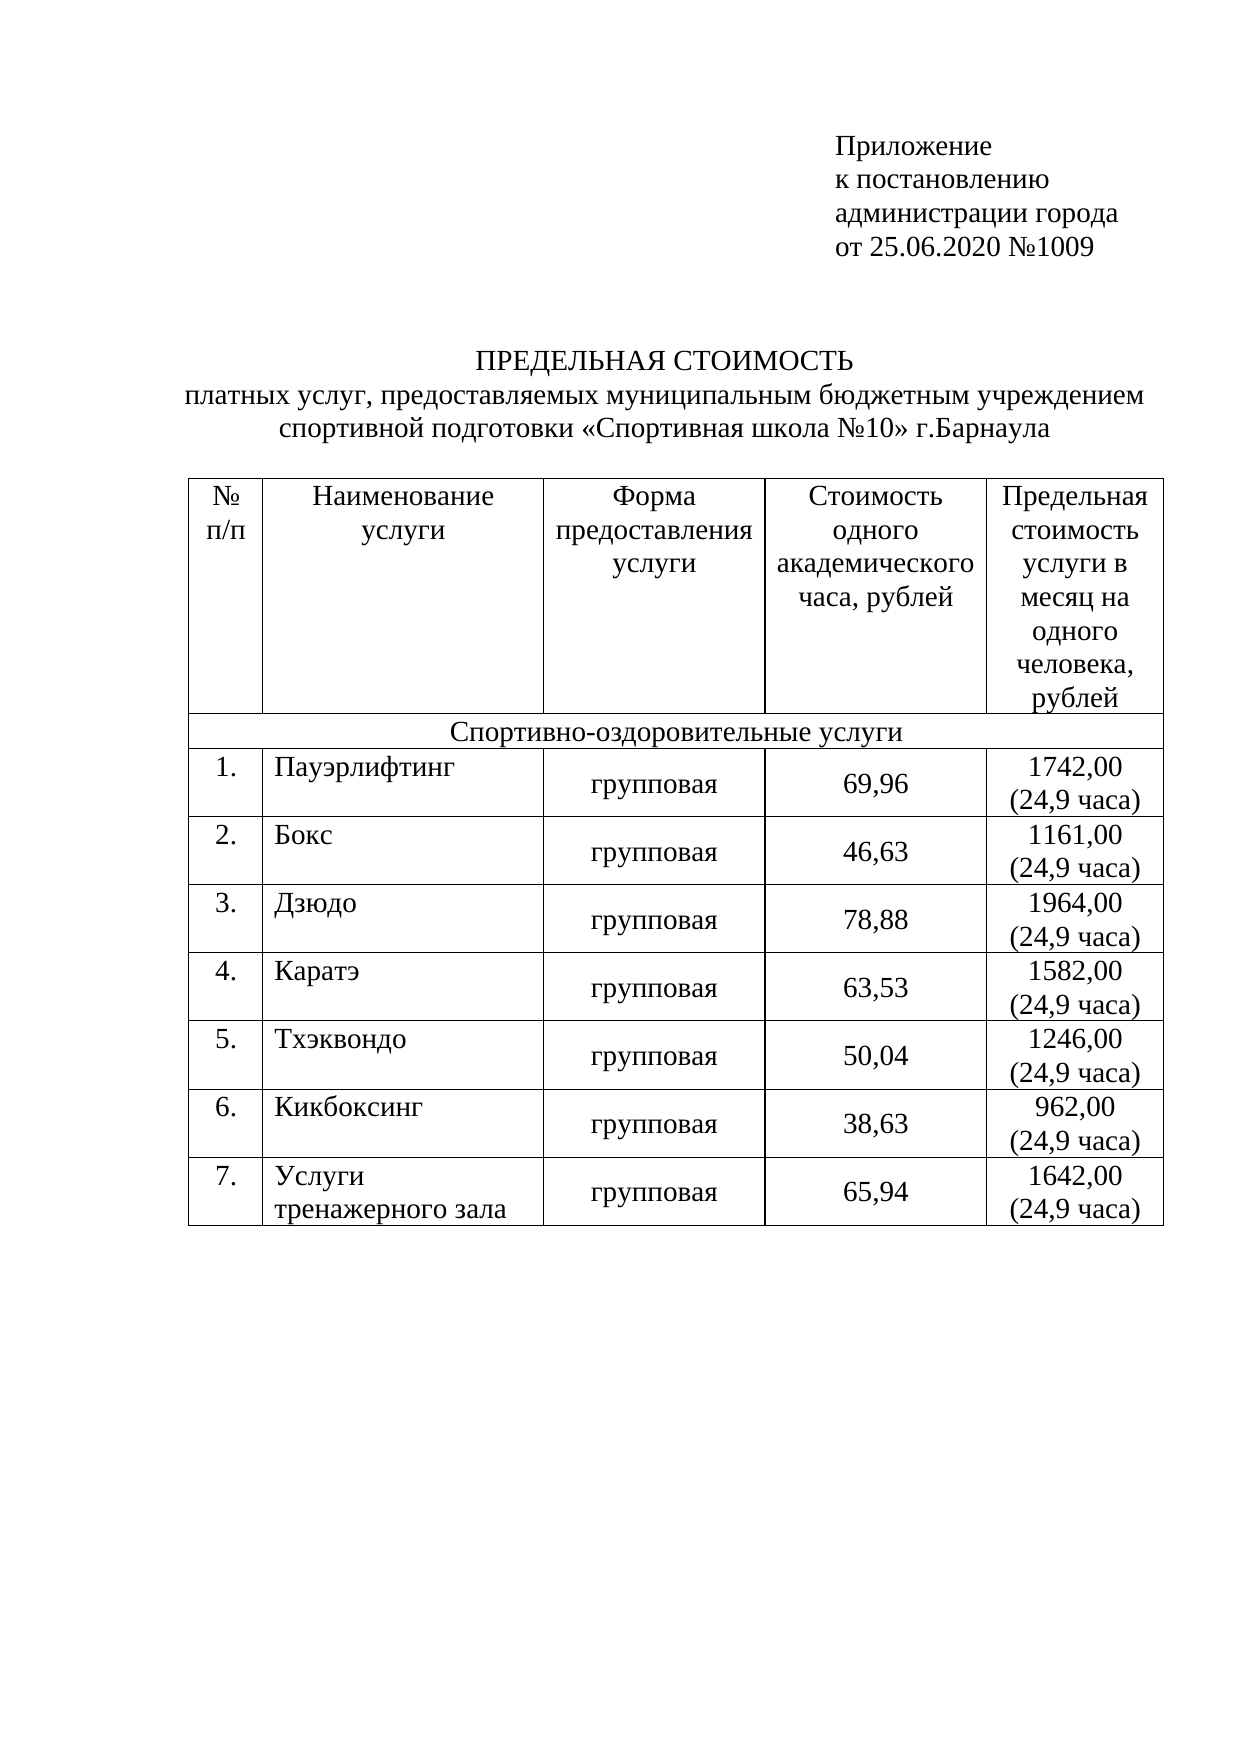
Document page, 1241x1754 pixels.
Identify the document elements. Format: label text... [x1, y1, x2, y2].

table_header Предельная стоимость услуги в месяц на одного человека, рублей [987, 479, 1163, 713]
table_cell Тхэквондо [263, 1021, 543, 1088]
table_cell 1582,00 (24,9 часа) [987, 953, 1163, 1020]
table_cell 1. [189, 749, 262, 816]
table_cell групповая [544, 1158, 764, 1225]
table_cell 63,53 [766, 953, 986, 1020]
table_cell групповая [544, 817, 764, 884]
table_header № п/п [189, 479, 262, 713]
table_cell 2. [189, 817, 262, 884]
table_cell 38,63 [766, 1090, 986, 1157]
table_cell 4. [189, 953, 262, 1020]
table_cell 78,88 [766, 885, 986, 952]
table_cell Каратэ [263, 953, 543, 1020]
table_cell 50,04 [766, 1021, 986, 1088]
table_cell 1742,00 (24,9 часа) [987, 749, 1163, 816]
table_cell Спортивно-оздоровительные услуги [189, 714, 1163, 748]
text платных услуг, предоставляемых муниципальным бюджетным учреждением спортивной подготовки «Спортивная школа №10» г.Барнаула [177, 377, 1152, 444]
table_header Форма предоставления услуги [544, 479, 764, 713]
table_cell 46,63 [766, 817, 986, 884]
table_cell 962,00 (24,9 часа) [987, 1090, 1163, 1157]
table_cell групповая [544, 749, 764, 816]
table_cell групповая [544, 1021, 764, 1088]
table_cell 1161,00 (24,9 часа) [987, 817, 1163, 884]
text ПРЕДЕЛЬНАЯ СТОИМОСТЬ [177, 343, 1152, 377]
table_header Наименование услуги [263, 479, 543, 713]
table_cell 1246,00 (24,9 часа) [987, 1021, 1163, 1088]
table_header Приложение к постановлению администрации города от 25.06.2020 №1009 [824, 128, 1133, 262]
table_cell Услуги тренажерного зала [263, 1158, 543, 1225]
table_cell Кикбоксинг [263, 1090, 543, 1157]
table_cell 65,94 [766, 1158, 986, 1225]
table_cell 3. [189, 885, 262, 952]
table_cell Пауэрлифтинг [263, 749, 543, 816]
table_cell Дзюдо [263, 885, 543, 952]
table_cell 1964,00 (24,9 часа) [987, 885, 1163, 952]
table_cell групповая [544, 885, 764, 952]
table_cell групповая [544, 1090, 764, 1157]
table_cell 5. [189, 1021, 262, 1088]
table_cell 69,96 [766, 749, 986, 816]
table_header Стоимость одного академического часа, рублей [766, 479, 986, 713]
table_cell групповая [544, 953, 764, 1020]
table_cell 7. [189, 1158, 262, 1225]
table_cell Бокс [263, 817, 543, 884]
table_cell 6. [189, 1090, 262, 1157]
table_cell 1642,00 (24,9 часа) [987, 1158, 1163, 1225]
